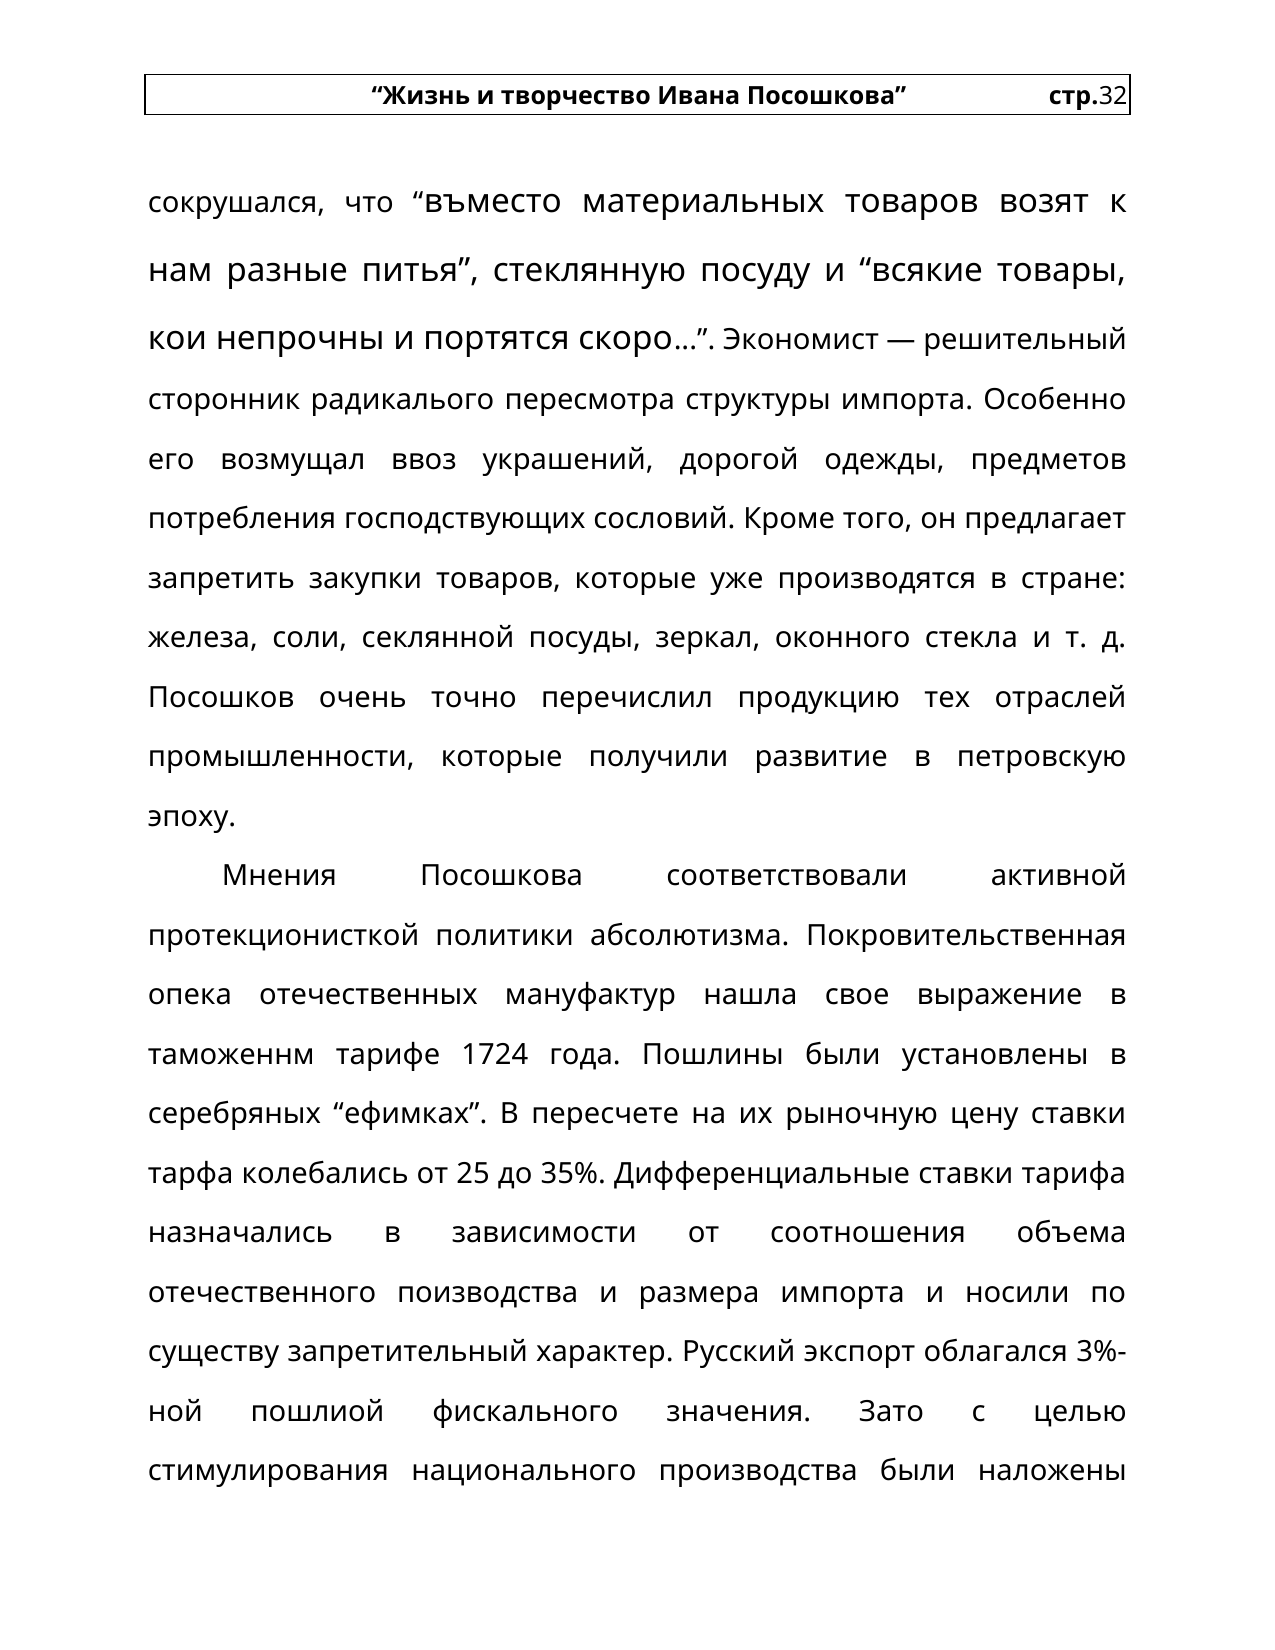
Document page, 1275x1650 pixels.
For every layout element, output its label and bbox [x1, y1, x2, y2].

text [148, 177, 1127, 835]
text [148, 854, 1127, 1489]
